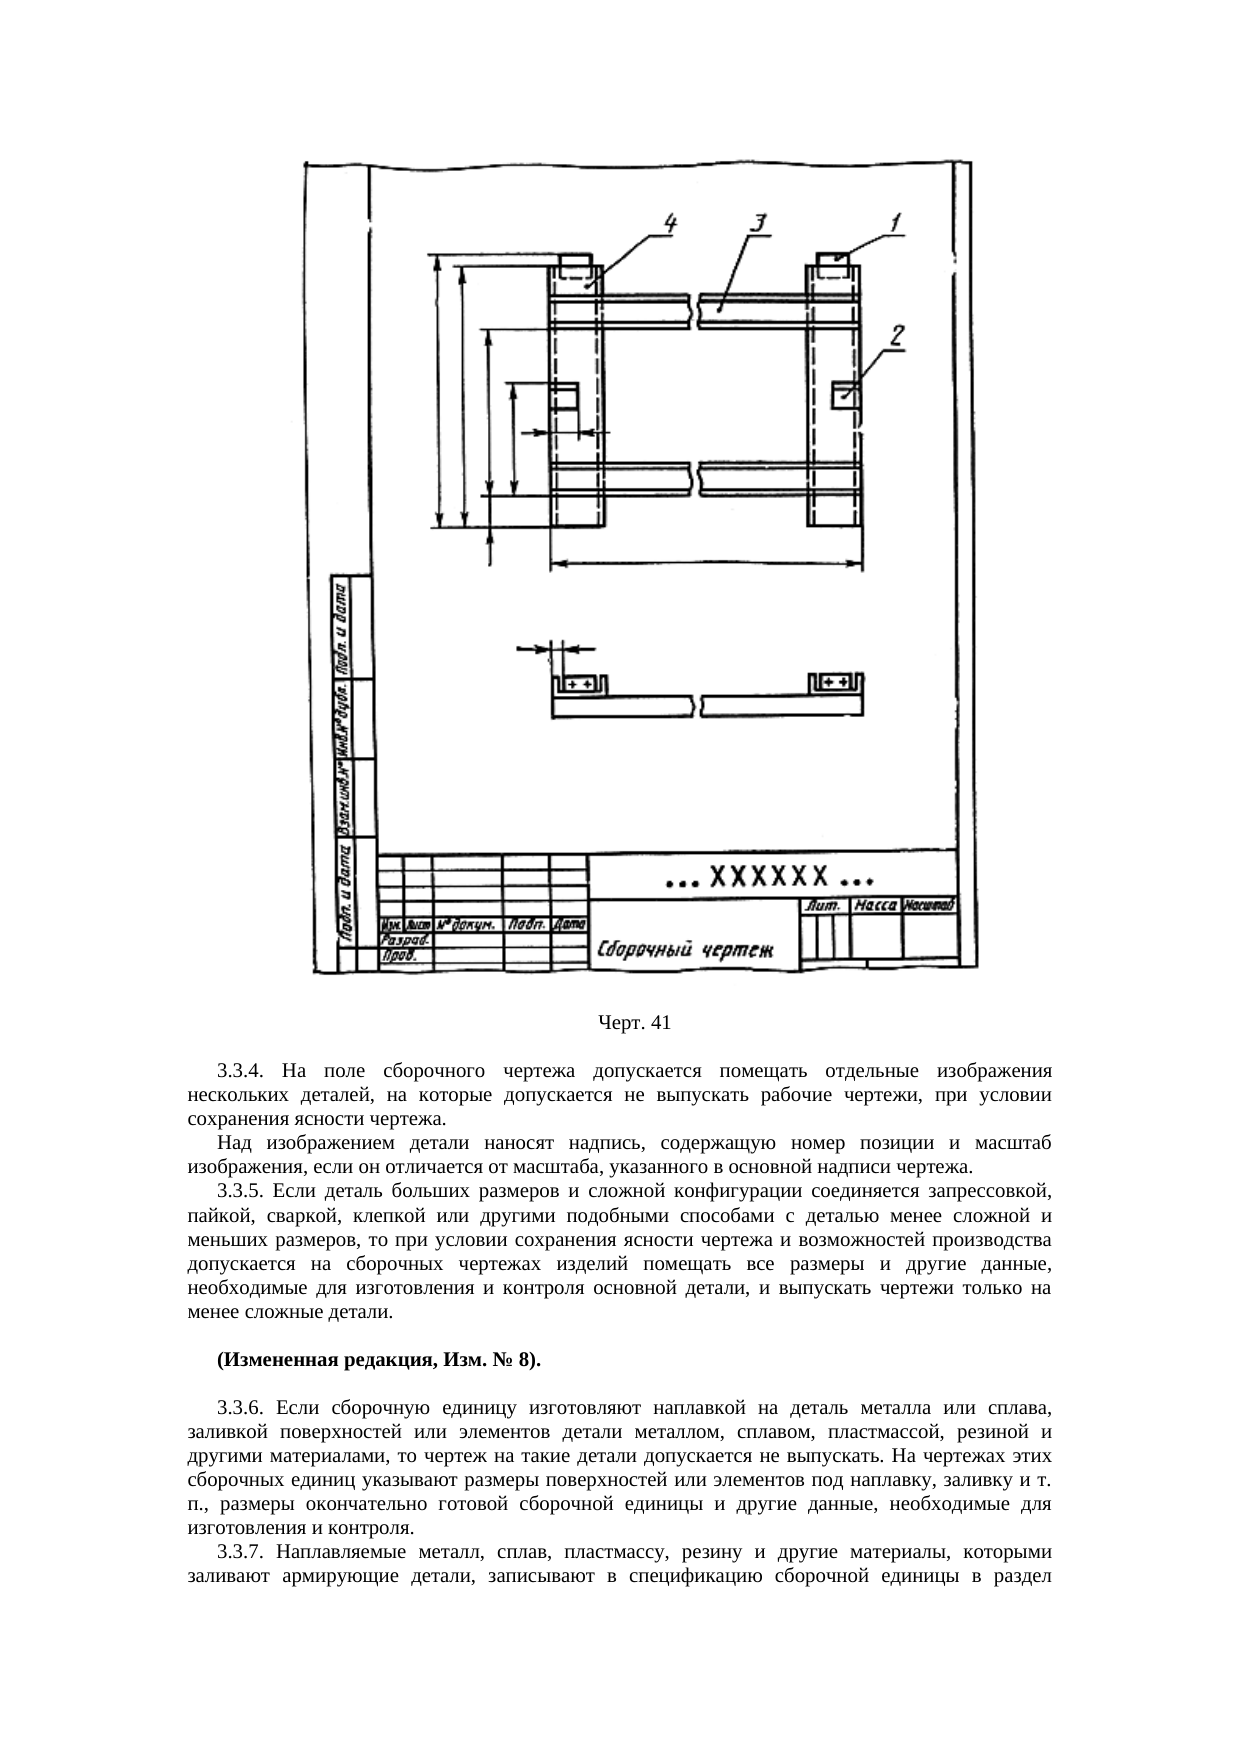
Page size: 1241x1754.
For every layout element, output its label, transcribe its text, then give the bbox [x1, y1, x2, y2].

text 3.3.4. На поле сборочного чертежа допускается помещать отдельные изображения нескольких деталей, на которые допускается не выпускать рабочие чертежи, при условии сохранения ясности чертежа. [187, 1058, 1053, 1130]
text (Измененная редакция, Изм. № 8). [187, 1347, 1053, 1371]
text Над изображением детали наносят надпись, содержащую номер позиции и масштаб изображения, если он отличается от масштаба, указанного в основной надписи чертежа. [187, 1130, 1053, 1178]
picture [285, 150, 985, 986]
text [187, 1539, 1053, 1587]
text 3.3.6. Если сборочную единицу изготовляют наплавкой на деталь металла или сплава, заливкой поверхностей или элементов детали металлом, сплавом, пластмассой, резиной и другими материалами, то чертеж на такие детали допускается не выпускать. На чертежах этих сборочных единиц указывают размеры поверхностей или элементов под наплавку, заливку и т. п., размеры окончательно готовой сборочной единицы и другие данные, необходимые для изготовления и контроля. [187, 1395, 1053, 1539]
text 3.3.5. Если деталь больших размеров и сложной конфигурации соединяется запрессовкой, пайкой, сваркой, клепкой или другими подобными способами с деталью менее сложной и меньших размеров, то при условии сохранения ясности чертежа и возможностей производства допускается на сборочных чертежах изделий помещать все размеры и другие данные, необходимые для изготовления и контроля основной детали, и выпускать чертежи только на менее сложные детали. [187, 1178, 1053, 1323]
text Черт. 41 [187, 1010, 1053, 1034]
